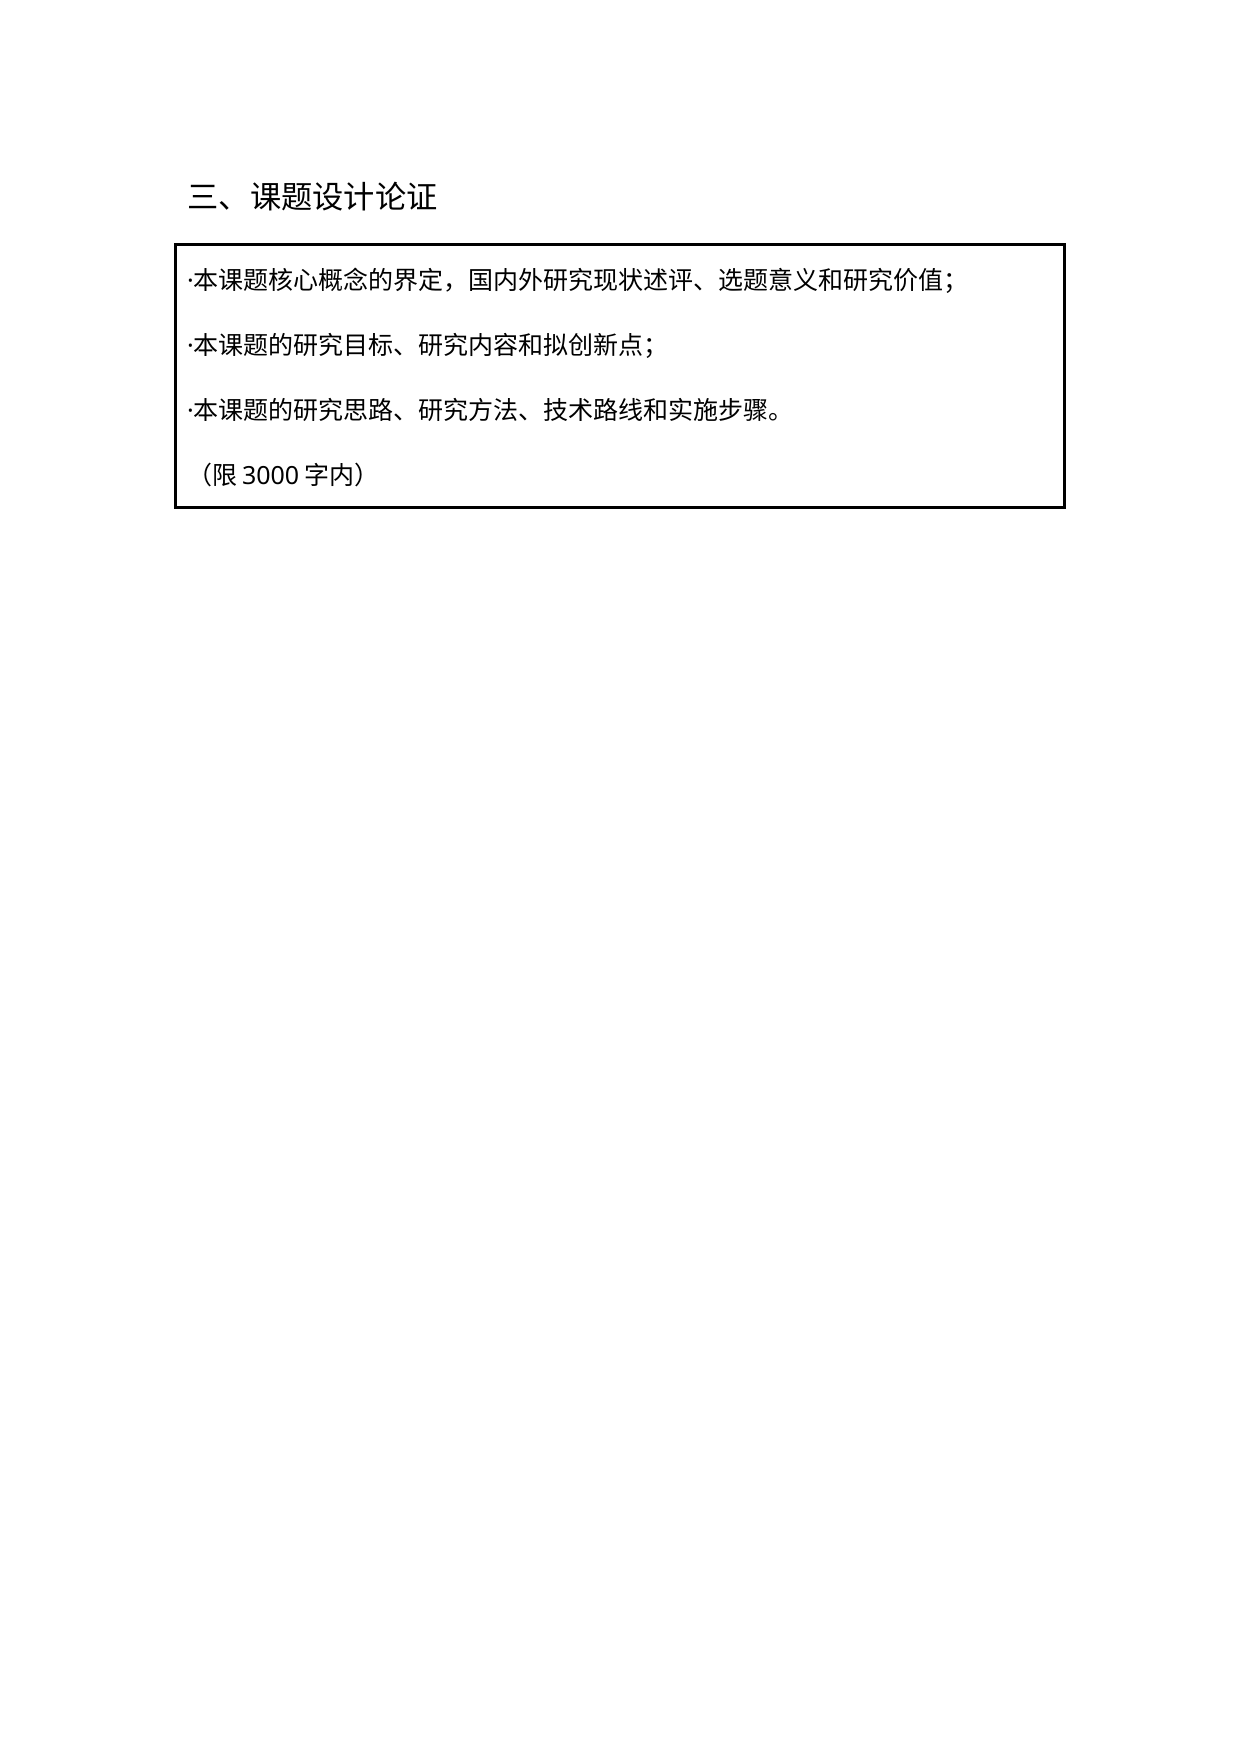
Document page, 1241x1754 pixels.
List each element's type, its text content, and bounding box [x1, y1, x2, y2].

text 三、课题设计论证 [187, 162, 1053, 227]
table_header ·本课题核心概念的界定，国内外研究现状述评、选题意义和研究价值； ·本课题的研究目标、研究内容和拟创新点； ·本课题的研究思路、研究方法、技术路线和实施步骤。 （限3000字内） [177, 246, 1063, 506]
